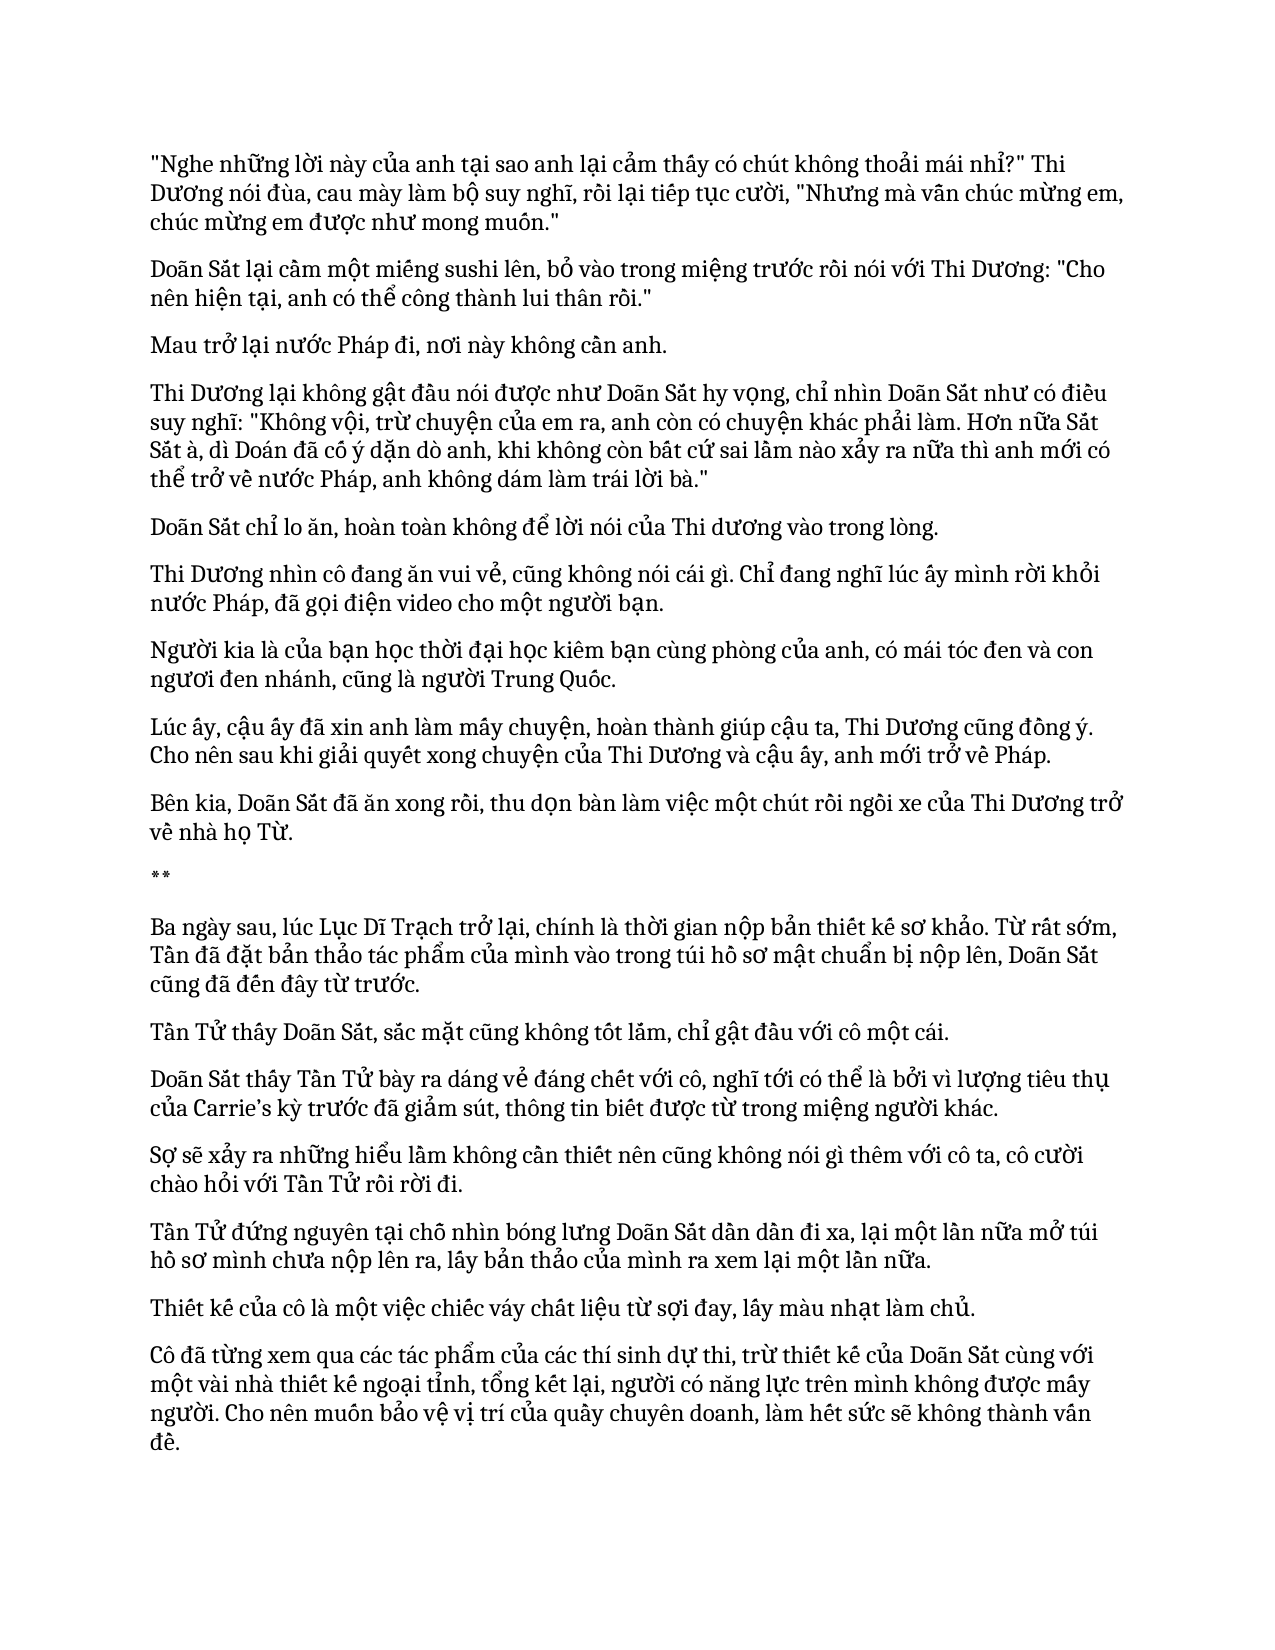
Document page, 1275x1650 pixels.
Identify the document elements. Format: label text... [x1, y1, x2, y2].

text Cô đã từng xem qua các tác phẩm của các thí sinh dự thi, trừ thiết kế của Doãn Sắt cùng với một vài nhà thiết kế ngoại tỉnh, tổng kết lại, người có năng lực trên mình không được mấy người. Cho nên muốn bảo vệ vị trí của quầy chuyên doanh, làm hết sức sẽ không thành vấn đề. [150, 1341, 1125, 1456]
text Doãn Sắt thấy Tần Tử bày ra dáng vẻ đáng chết với cô, nghĩ tới có thể là bởi vì lượng tiêu thụ của Carrie’s kỳ trước đã giảm sút, thông tin biết được từ trong miệng người khác. [150, 1065, 1125, 1122]
text ** [150, 865, 1125, 894]
text Người kia là của bạn học thời đại học kiêm bạn cùng phòng của anh, có mái tóc đen và con ngươi đen nhánh, cũng là người Trung Quốc. [150, 636, 1125, 694]
text Mau trở lại nước Pháp đi, nơi này không cần anh. [150, 331, 1125, 360]
text Thi Dương nhìn cô đang ăn vui vẻ, cũng không nói cái gì. Chỉ đang nghĩ lúc ấy mình rời khỏi nước Pháp, đã gọi điện video cho một người bạn. [150, 560, 1125, 617]
text Doãn Sắt chỉ lo ăn, hoàn toàn không để lời nói của Thi dương vào trong lòng. [150, 512, 1125, 541]
text Tần Tử thấy Doãn Sắt, sắc mặt cũng không tốt lắm, chỉ gật đầu với cô một cái. [150, 1017, 1125, 1046]
text Sợ sẽ xảy ra những hiểu lầm không cần thiết nên cũng không nói gì thêm với cô ta, cô cười chào hỏi với Tần Tử rồi rời đi. [150, 1141, 1125, 1199]
text Bên kia, Doãn Sắt đã ăn xong rồi, thu dọn bàn làm việc một chút rồi ngồi xe của Thi Dương trở về nhà họ Từ. [150, 789, 1125, 846]
text "Nghe những lời này của anh tại sao anh lại cảm thấy có chút không thoải mái nhỉ?" Thi Dương nói đùa, cau mày làm bộ suy nghĩ, rồi lại tiếp tục cười, "Nhưng mà vẫn chúc mừng em, chúc mừng em được như mong muốn." [150, 150, 1125, 236]
text Doãn Sắt lại cầm một miếng sushi lên, bỏ vào trong miệng trước rồi nói với Thi Dương: "Cho nên hiện tại, anh có thể công thành lui thân rồi." [150, 255, 1125, 312]
text Lúc ấy, cậu ấy đã xin anh làm mấy chuyện, hoàn thành giúp cậu ta, Thi Dương cũng đồng ý. Cho nên sau khi giải quyết xong chuyện của Thi Dương và cậu ấy, anh mới trở về Pháp. [150, 712, 1125, 770]
text Thiết kế của cô là một việc chiếc váy chất liệu từ sợi đay, lấy màu nhạt làm chủ. [150, 1294, 1125, 1322]
text Tần Tử đứng nguyên tại chỗ nhìn bóng lưng Doãn Sắt dần dần đi xa, lại một lần nữa mở túi hồ sơ mình chưa nộp lên ra, lấy bản thảo của mình ra xem lại một lần nữa. [150, 1217, 1125, 1275]
text Thi Dương lại không gật đầu nói được như Doãn Sắt hy vọng, chỉ nhìn Doãn Sắt như có điều suy nghĩ: "Không vội, trừ chuyện của em ra, anh còn có chuyện khác phải làm. Hơn nữa Sắt Sắt à, dì Doán đã cố ý dặn dò anh, khi không còn bất cứ sai lầm nào xảy ra nữa thì anh mới có thể trở về nước Pháp, anh không dám làm trái lời bà." [150, 379, 1125, 494]
text Ba ngày sau, lúc Lục Dĩ Trạch trở lại, chính là thời gian nộp bản thiết kế sơ khảo. Từ rất sớm, Tần đã đặt bản thảo tác phẩm của mình vào trong túi hồ sơ mật chuẩn bị nộp lên, Doãn Sắt cũng đã đến đây từ trước. [150, 912, 1125, 999]
